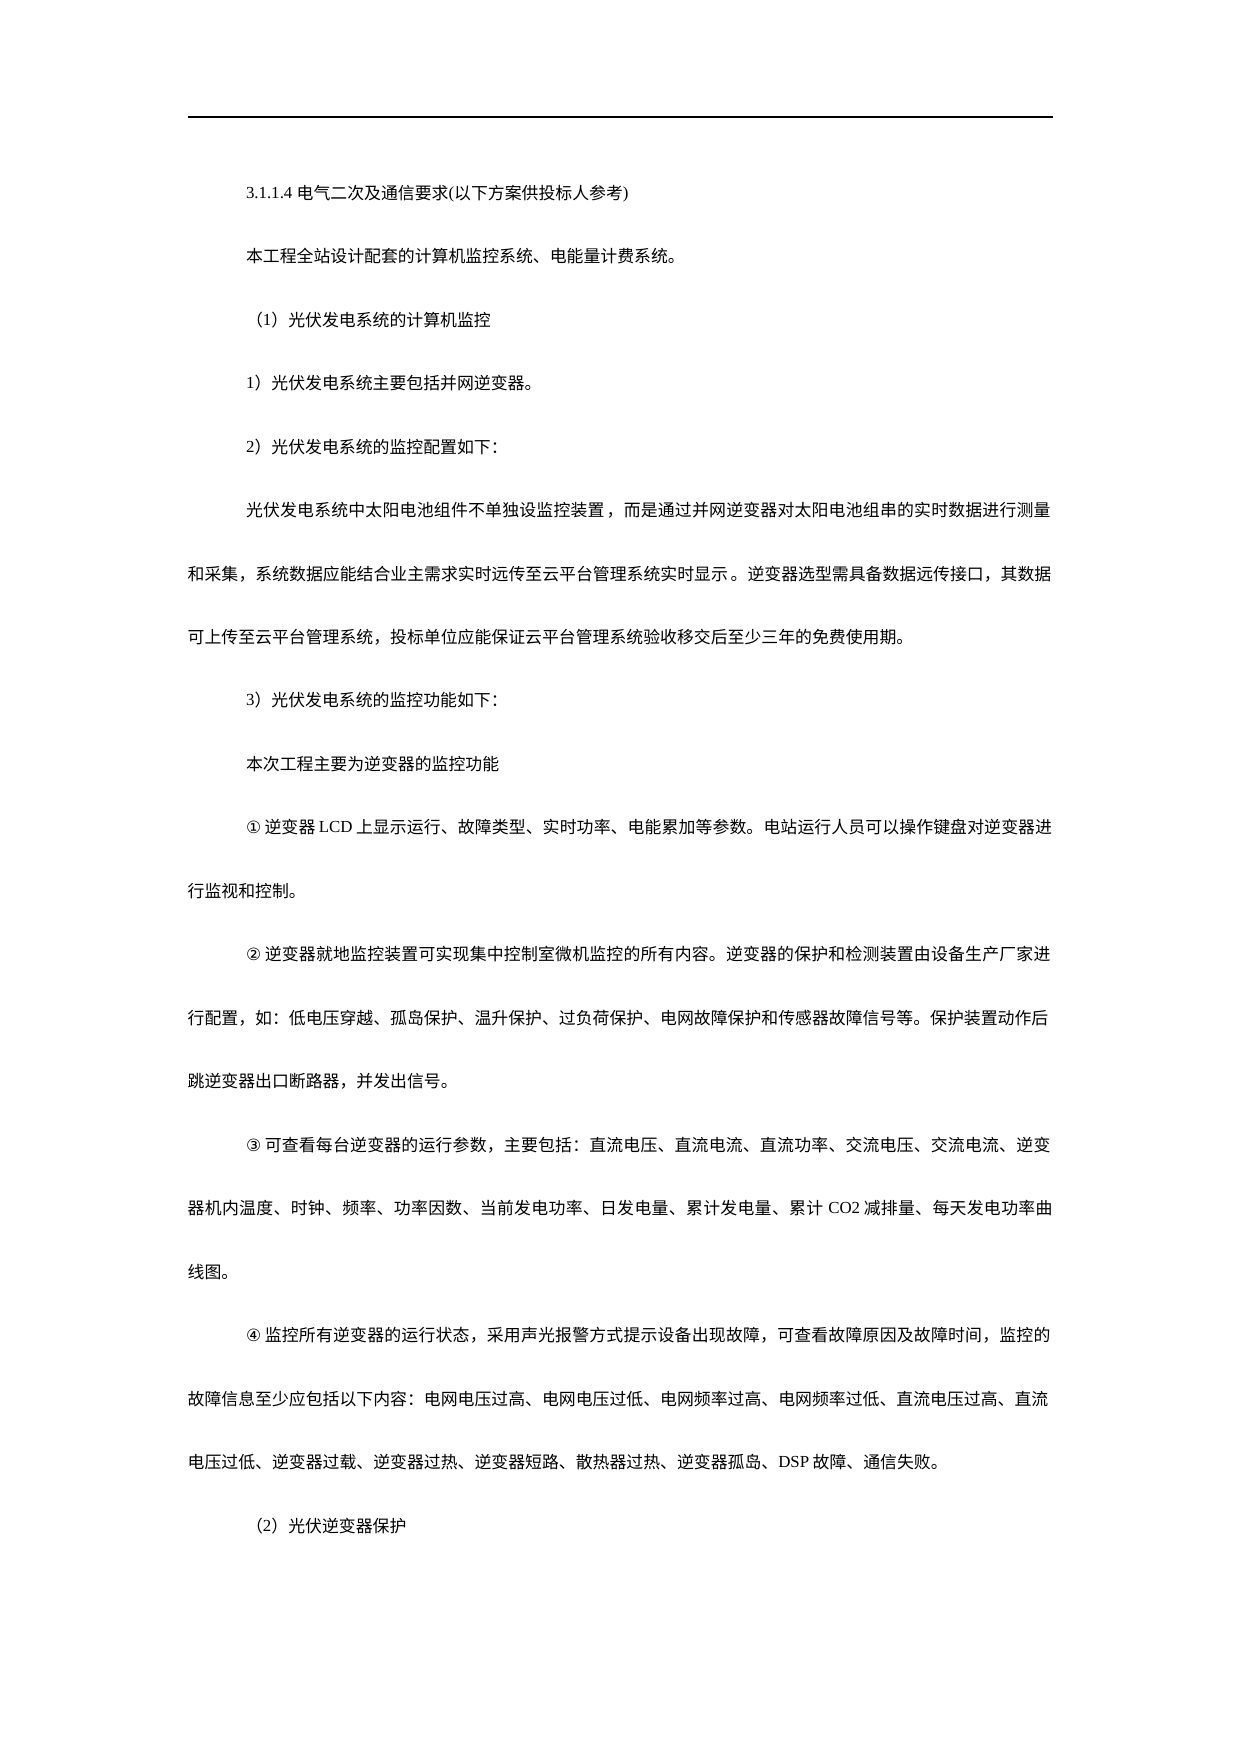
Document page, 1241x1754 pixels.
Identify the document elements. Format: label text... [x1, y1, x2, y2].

text ②逆变器就地监控装置可实现集中控制室微机监控的所有内容。逆变器的保护和检测装置由设备生产厂家进行配置，如：低电压穿越、孤岛保护、温升保护、过负荷保护、电网故障保护和传感器故障信号等。保护装置动作后跳逆变器出口断路器，并发出信号。 [187, 923, 1053, 1093]
text 本次工程主要为逆变器的监控功能 [187, 733, 1053, 775]
text ③可查看每台逆变器的运行参数，主要包括：直流电压、直流电流、直流功率、交流电压、交流电流、逆变器机内温度、时钟、频率、功率因数、当前发电功率、日发电量、累计发电量、累计CO2减排量、每天发电功率曲线图。 [187, 1114, 1053, 1283]
text 2）光伏发电系统的监控配置如下： [187, 416, 1053, 458]
text 本工程全站设计配套的计算机监控系统、电能量计费系统。 [187, 225, 1053, 268]
text 3）光伏发电系统的监控功能如下： [187, 669, 1053, 712]
text 3.1.1.4 电气二次及通信要求(以下方案供投标人参考) [187, 162, 1053, 204]
text 光伏发电系统中太阳电池组件不单独设监控装置，而是通过并网逆变器对太阳电池组串的实时数据进行测量和采集，系统数据应能结合业主需求实时远传至云平台管理系统实时显示。逆变器选型需具备数据远传接口，其数据可上传至云平台管理系统，投标单位应能保证云平台管理系统验收移交后至少三年的免费使用期。 [187, 479, 1053, 648]
text （2）光伏逆变器保护 [187, 1494, 1053, 1537]
text （1）光伏发电系统的计算机监控 [187, 289, 1053, 331]
text 1）光伏发电系统主要包括并网逆变器。 [187, 352, 1053, 394]
text ①逆变器LCD上显示运行、故障类型、实时功率、电能累加等参数。电站运行人员可以操作键盘对逆变器进行监视和控制。 [187, 796, 1053, 902]
text ④监控所有逆变器的运行状态，采用声光报警方式提示设备出现故障，可查看故障原因及故障时间，监控的故障信息至少应包括以下内容：电网电压过高、电网电压过低、电网频率过高、电网频率过低、直流电压过高、直流电压过低、逆变器过载、逆变器过热、逆变器短路、散热器过热、逆变器孤岛、DSP故障、通信失败。 [187, 1304, 1053, 1473]
